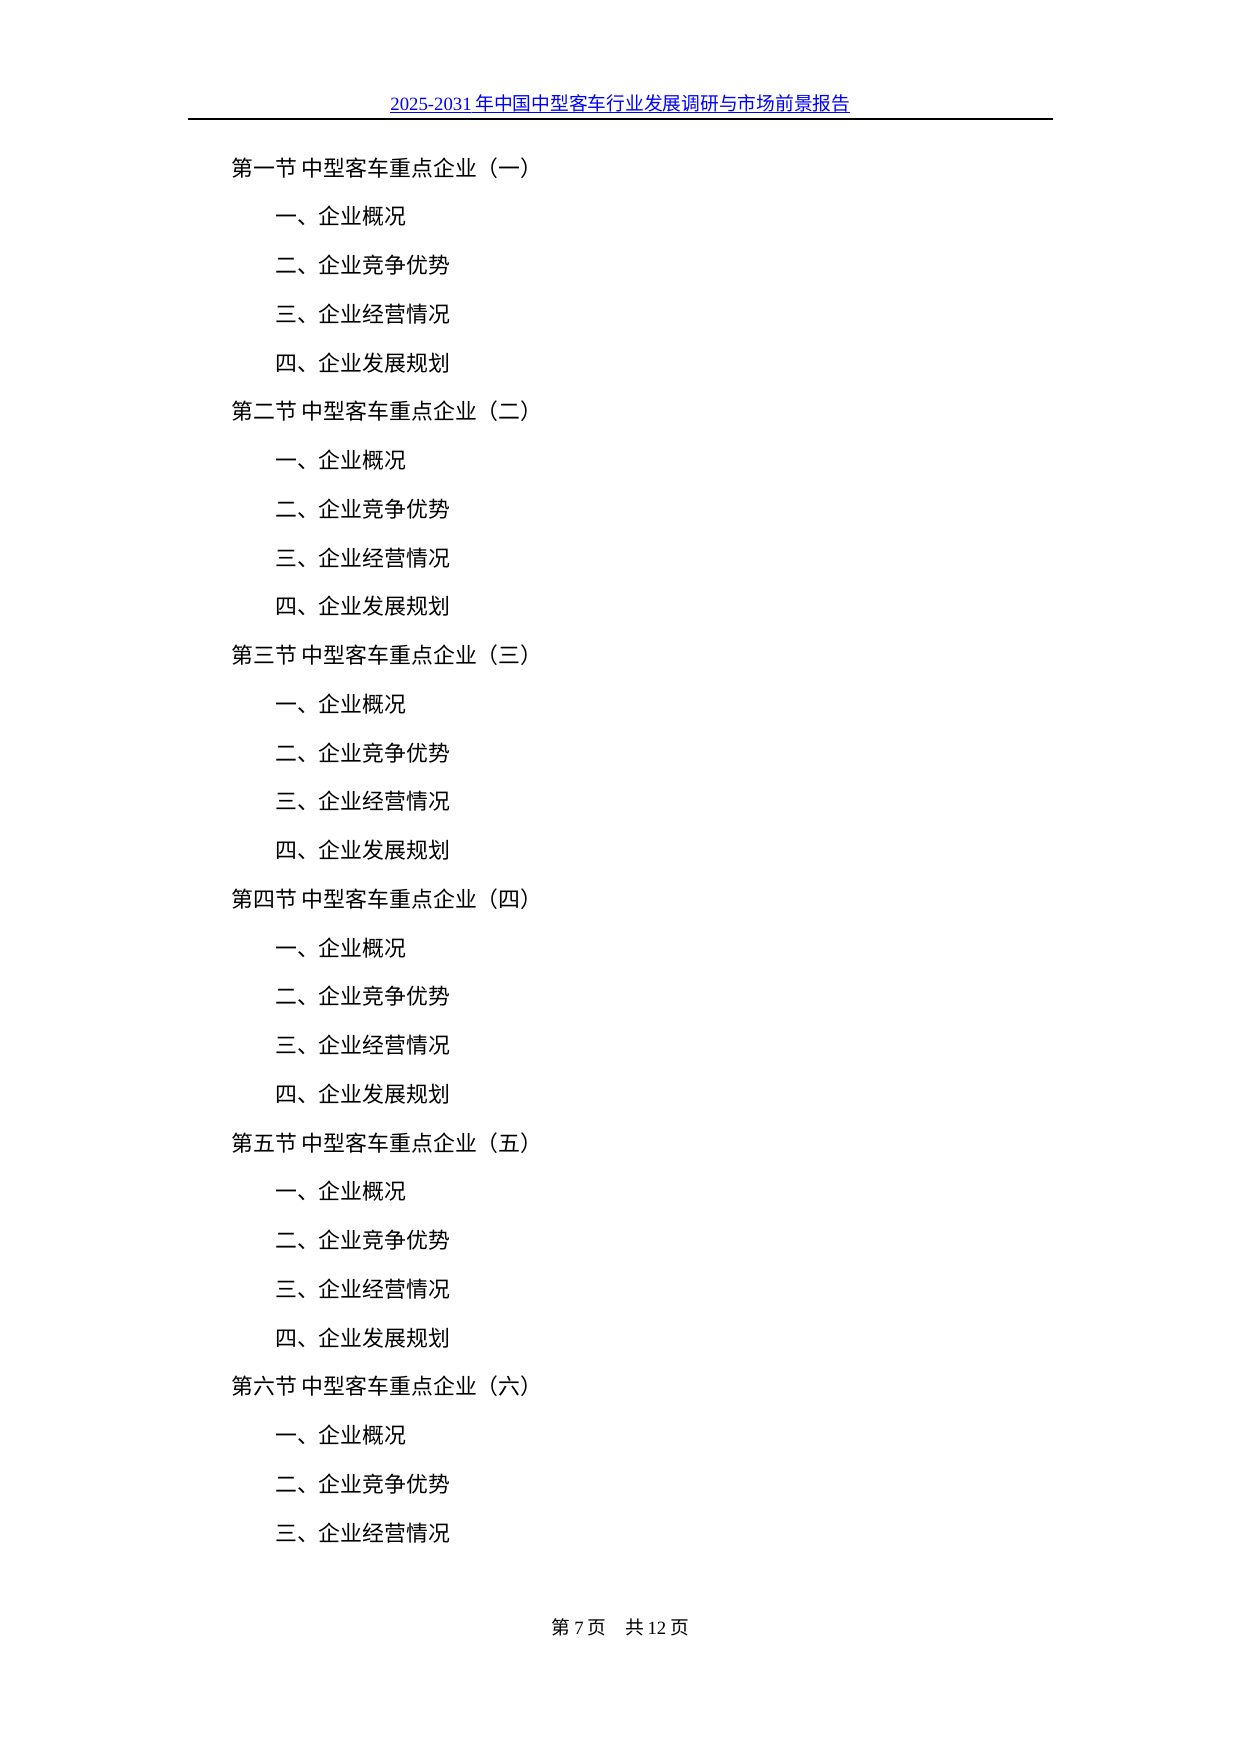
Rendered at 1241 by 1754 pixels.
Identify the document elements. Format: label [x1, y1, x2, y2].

text [187, 150, 1053, 1548]
